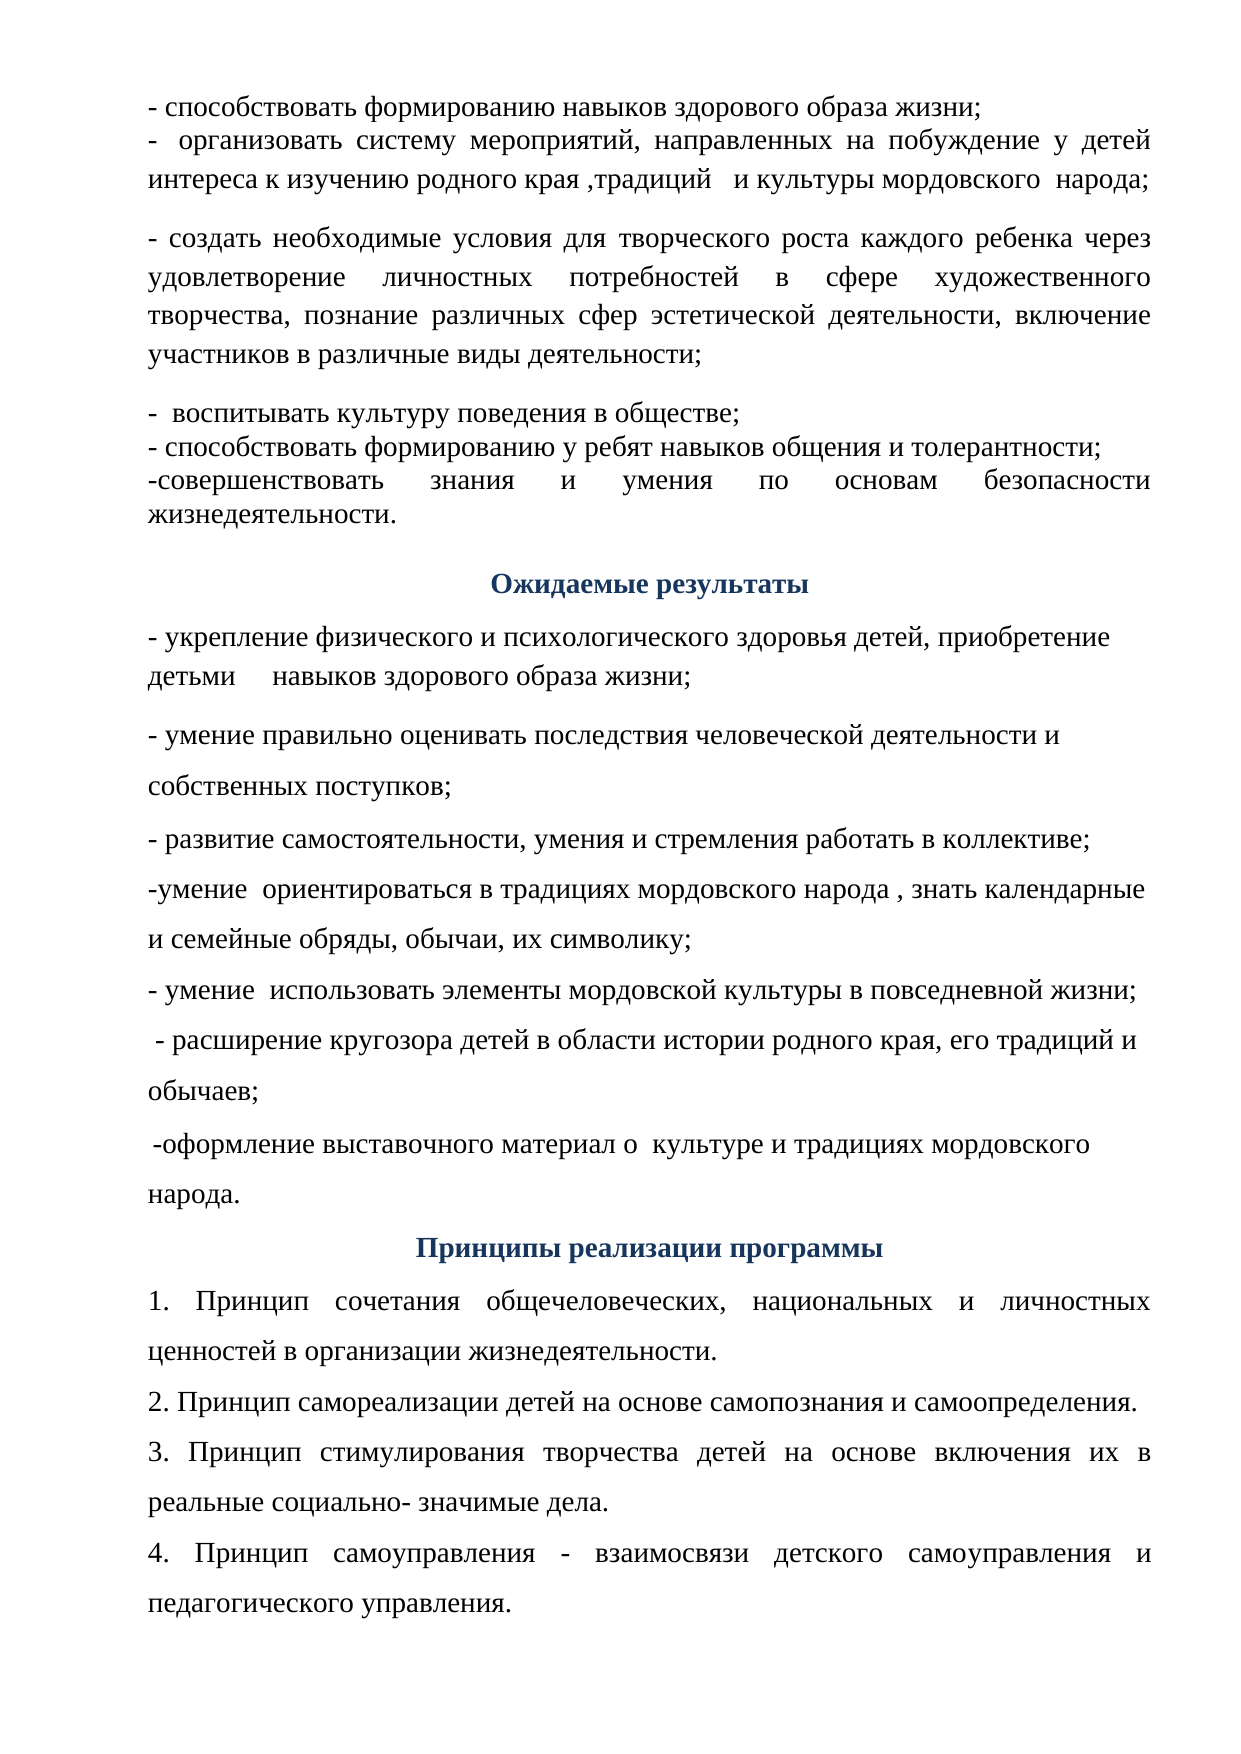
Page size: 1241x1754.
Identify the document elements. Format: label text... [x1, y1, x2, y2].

text 2. Принцип самореализации детей на основе самопознания и самоопределения. [148, 1384, 1152, 1417]
text - способствовать формированию у ребят навыков общения и толерантности; [148, 429, 1152, 462]
text 3. Принцип стимулирования творчества детей на основе включения их в реальные социально- значимые дела. [148, 1434, 1152, 1518]
text -совершенствовать знания и умения по основам безопасности жизнедеятельности. [148, 462, 1152, 529]
text - развитие самостоятельности, умения и стремления работать в коллективе; -умение ориентироваться в традициях мордовского народа , знать календарные и семейные обряды, обычаи, их символику; - умение использовать элементы мордовской культуры в повседневной жизни; - расширение кругозора детей в области истории родного края, его традиций и обычаев; [148, 821, 1152, 1106]
text - укрепление физического и психологического здоровья детей, приобретение детьми навыков здорового образа жизни; [148, 619, 1152, 691]
text - организовать систему мероприятий, направленных на побуждение у детей интереса к изучению родного края ,традиций и культуры мордовского народа; [148, 122, 1152, 194]
text - создать необходимые условия для творческого роста каждого ребенка через удовлетворение личностных потребностей в сфере художественного творчества, познание различных сфер эстетической деятельности, включение участников в различные виды деятельности; [148, 220, 1152, 369]
text - умение правильно оценивать последствия человеческой деятельности и собственных поступков; [148, 717, 1152, 801]
text 1. Принцип сочетания общечеловеческих, национальных и личностных ценностей в организации жизнедеятельности. [148, 1283, 1152, 1367]
text - способствовать формированию навыков здорового образа жизни; [148, 89, 1152, 122]
text Принципы реализации программы [148, 1230, 1152, 1263]
text - воспитывать культуру поведения в обществе; [148, 395, 1152, 429]
text Ожидаемые результаты [148, 566, 1152, 599]
text -оформление выставочного материал о культуре и традициях мордовского народа. [148, 1126, 1152, 1210]
text 4. Принцип самоуправления - взаимосвязи детского самоуправления и педагогического управления. [148, 1535, 1152, 1619]
